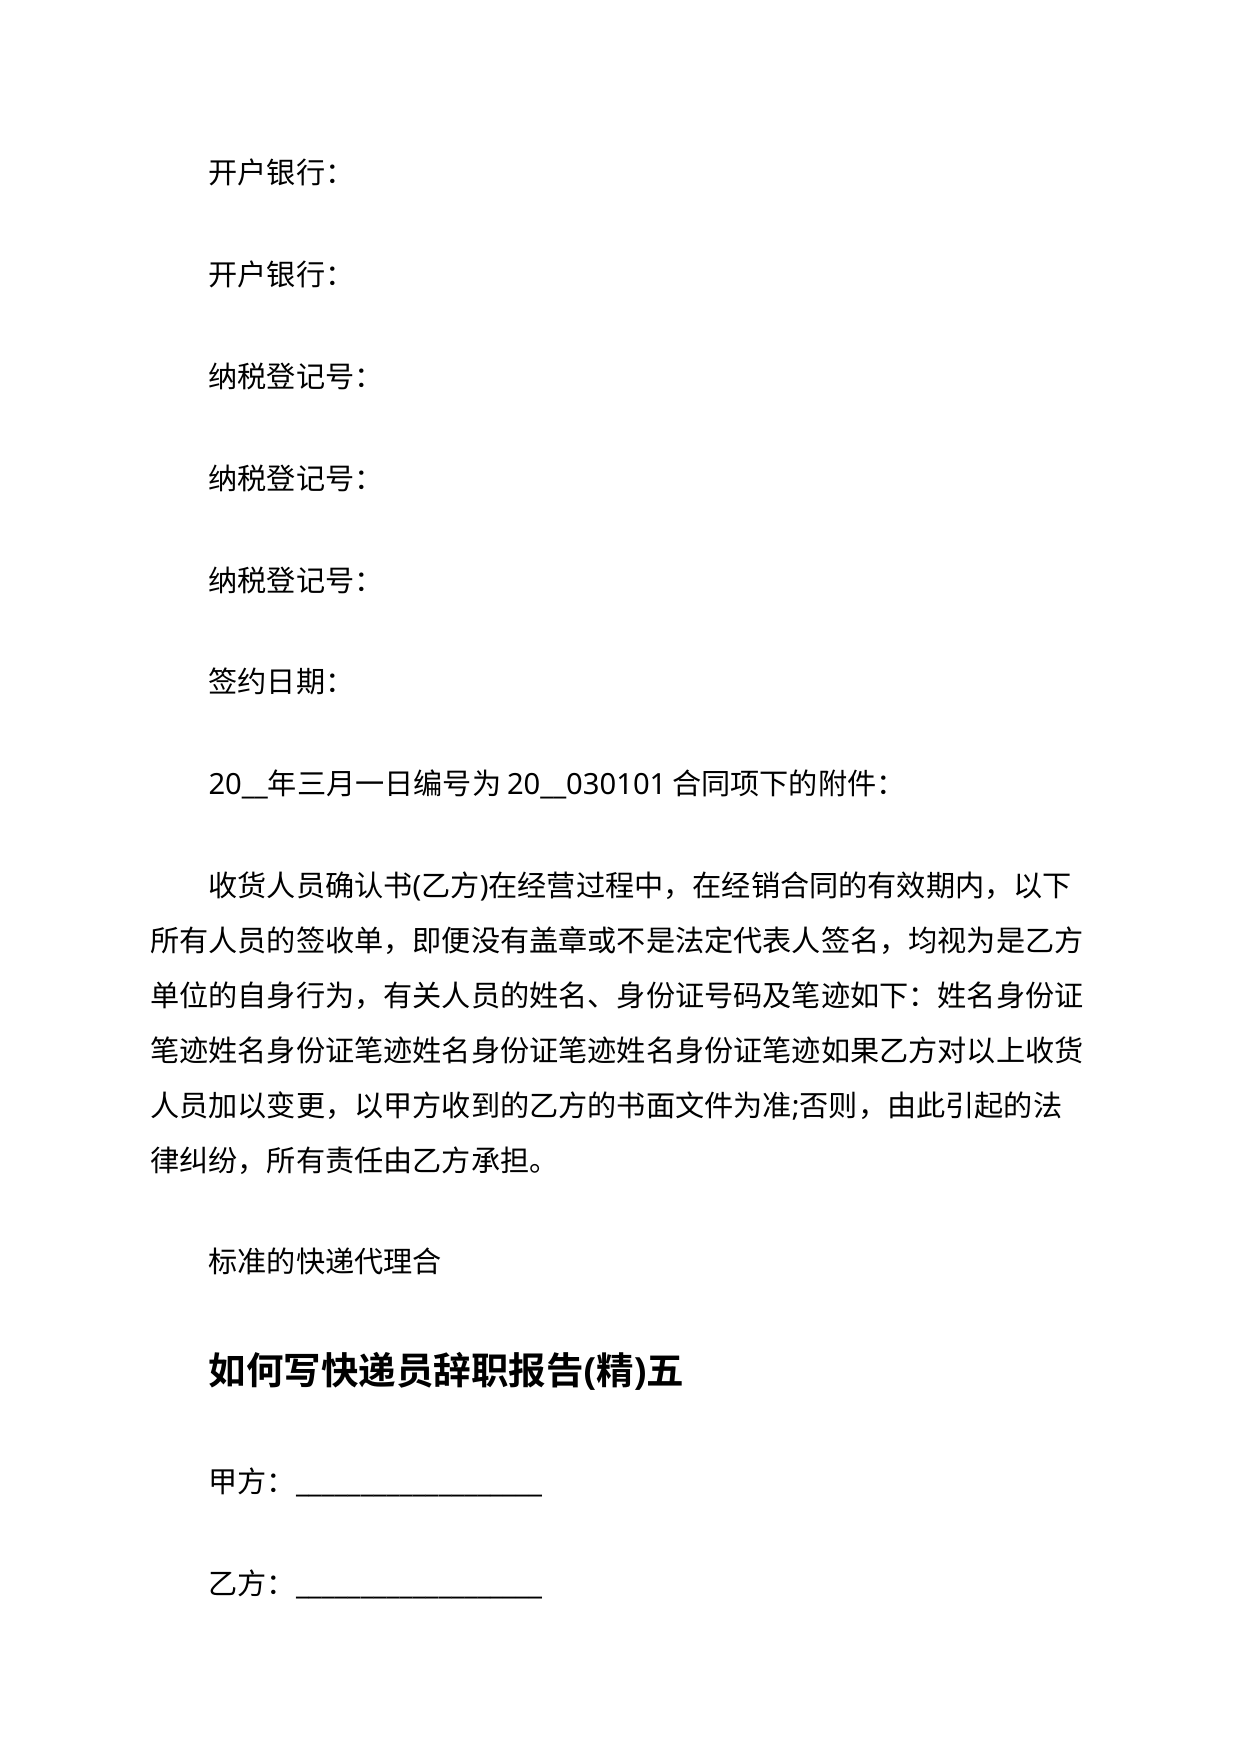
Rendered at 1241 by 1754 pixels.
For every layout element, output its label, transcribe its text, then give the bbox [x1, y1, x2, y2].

text 签约日期： [150, 659, 1090, 701]
text 开户银行： [150, 252, 1090, 294]
text 纳税登记号： [150, 557, 1090, 599]
text 甲方：___________________ [150, 1458, 1090, 1501]
text 纳税登记号： [150, 353, 1090, 396]
text 如何写快递员辞职报告(精)五 [150, 1341, 1090, 1395]
text 开户银行： [150, 150, 1090, 192]
text 20__年三月一日编号为20__030101合同项下的附件： [150, 761, 1090, 803]
text 乙方：___________________ [150, 1560, 1090, 1603]
text 收货人员确认书(乙方)在经营过程中，在经销合同的有效期内，以下所有人员的签收单，即便没有盖章或不是法定代表人签名，均视为是乙方单位的自身行为，有关人员的姓名、身份证号码及笔迹如下：姓名身份证笔迹姓名身份证笔迹姓名身份证笔迹姓名身份证笔迹如果乙方对以上收货人员加以变更，以甲方收到的乙方的书面文件为准;否则，由此引起的法律纠纷，所有责任由乙方承担。 [150, 863, 1090, 1179]
text 标准的快递代理合 [150, 1239, 1090, 1281]
text 纳税登记号： [150, 455, 1090, 498]
